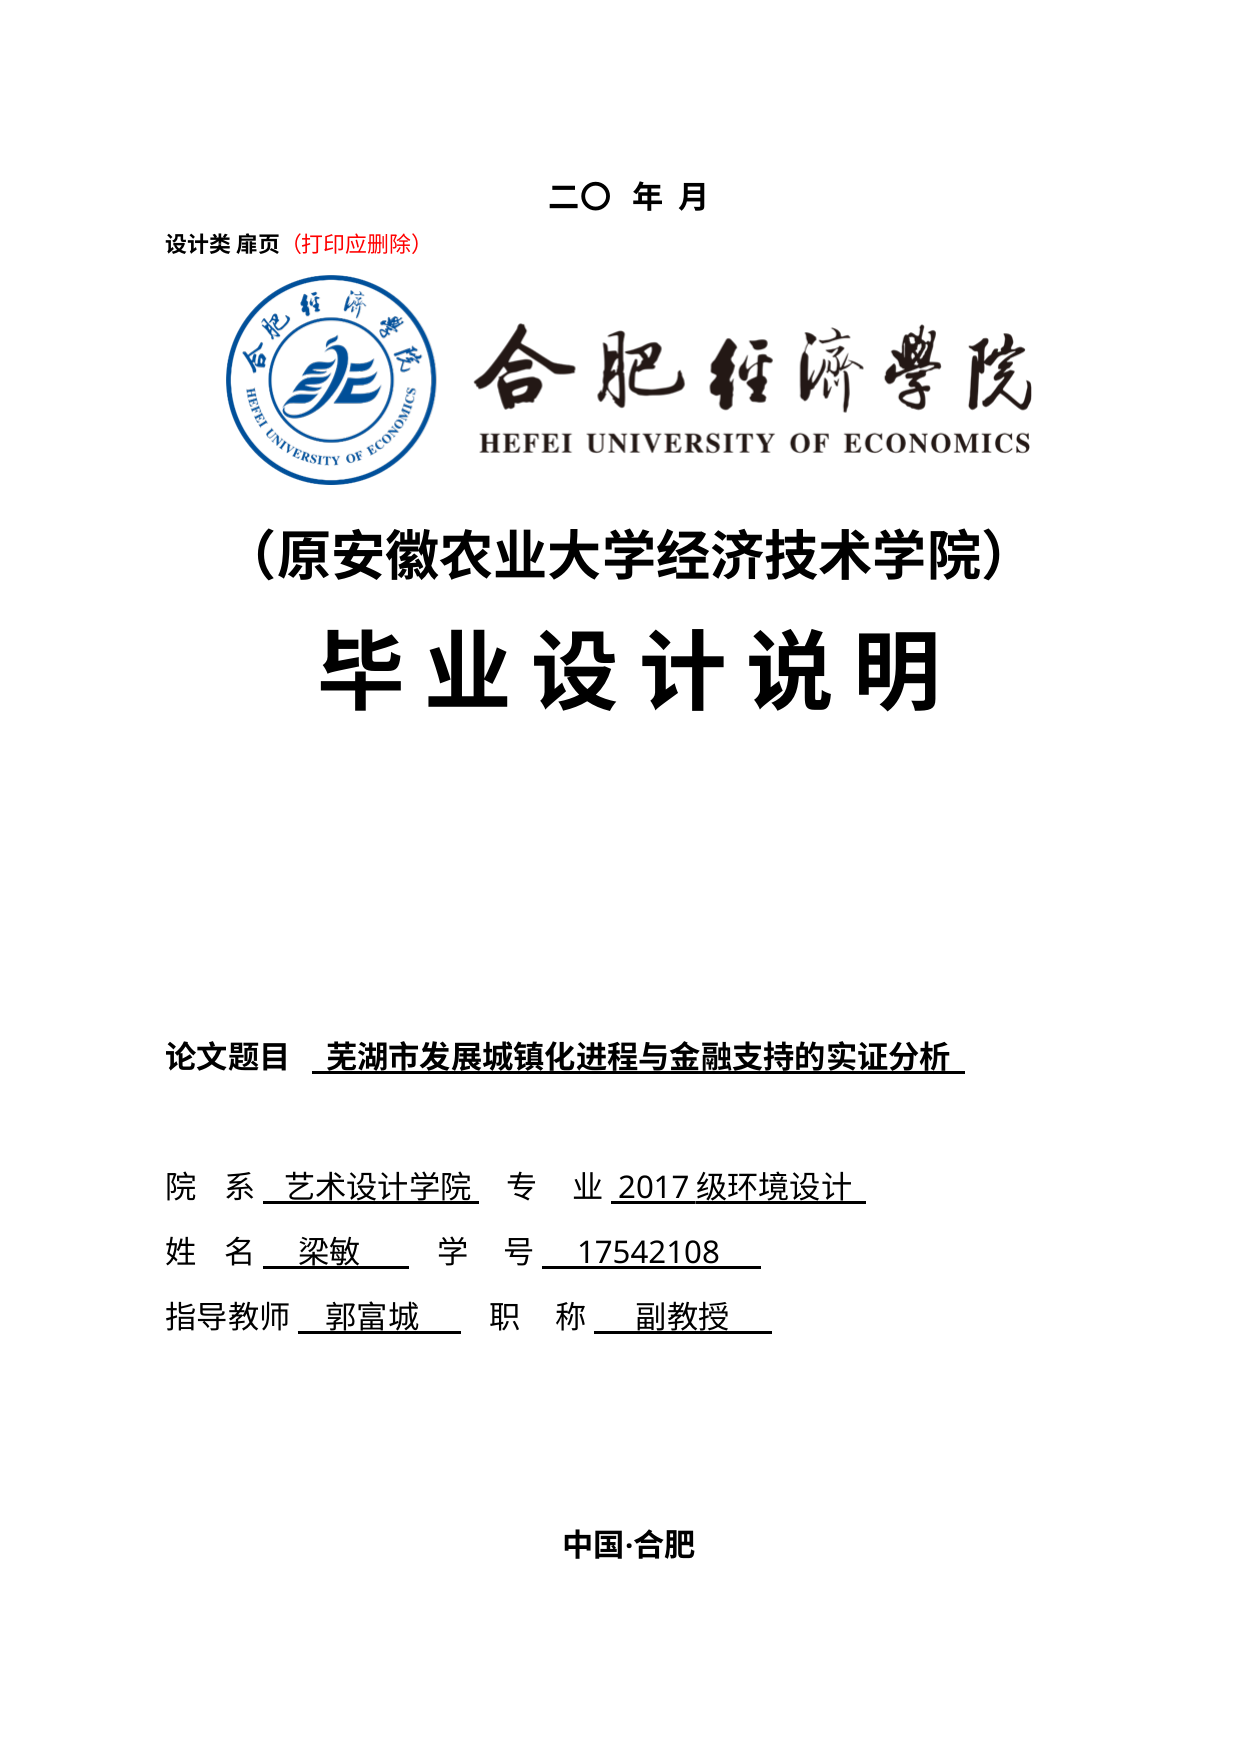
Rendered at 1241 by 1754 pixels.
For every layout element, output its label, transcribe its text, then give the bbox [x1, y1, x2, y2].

text 毕 业 设 计 说 明 [165, 600, 1092, 730]
picture [226, 275, 1032, 485]
text 论文题目 芜湖市发展城镇化进程与金融支持的实证分析 [165, 1023, 1092, 1088]
text 院 系 艺术设计学院 专 业 2017级环境设计 [165, 1153, 1037, 1218]
text 二〇 年 月 [165, 162, 1092, 227]
text 姓 名 梁敏 学 号 17542108 [165, 1218, 1037, 1283]
text 指导教师 郭富城 职 称 副教授 [165, 1283, 1037, 1348]
text 中国·合肥 [165, 1510, 1092, 1575]
text 设计类 扉页（打印应删除） [165, 227, 1092, 259]
text （原安徽农业大学经济技术学院） [165, 503, 1092, 600]
